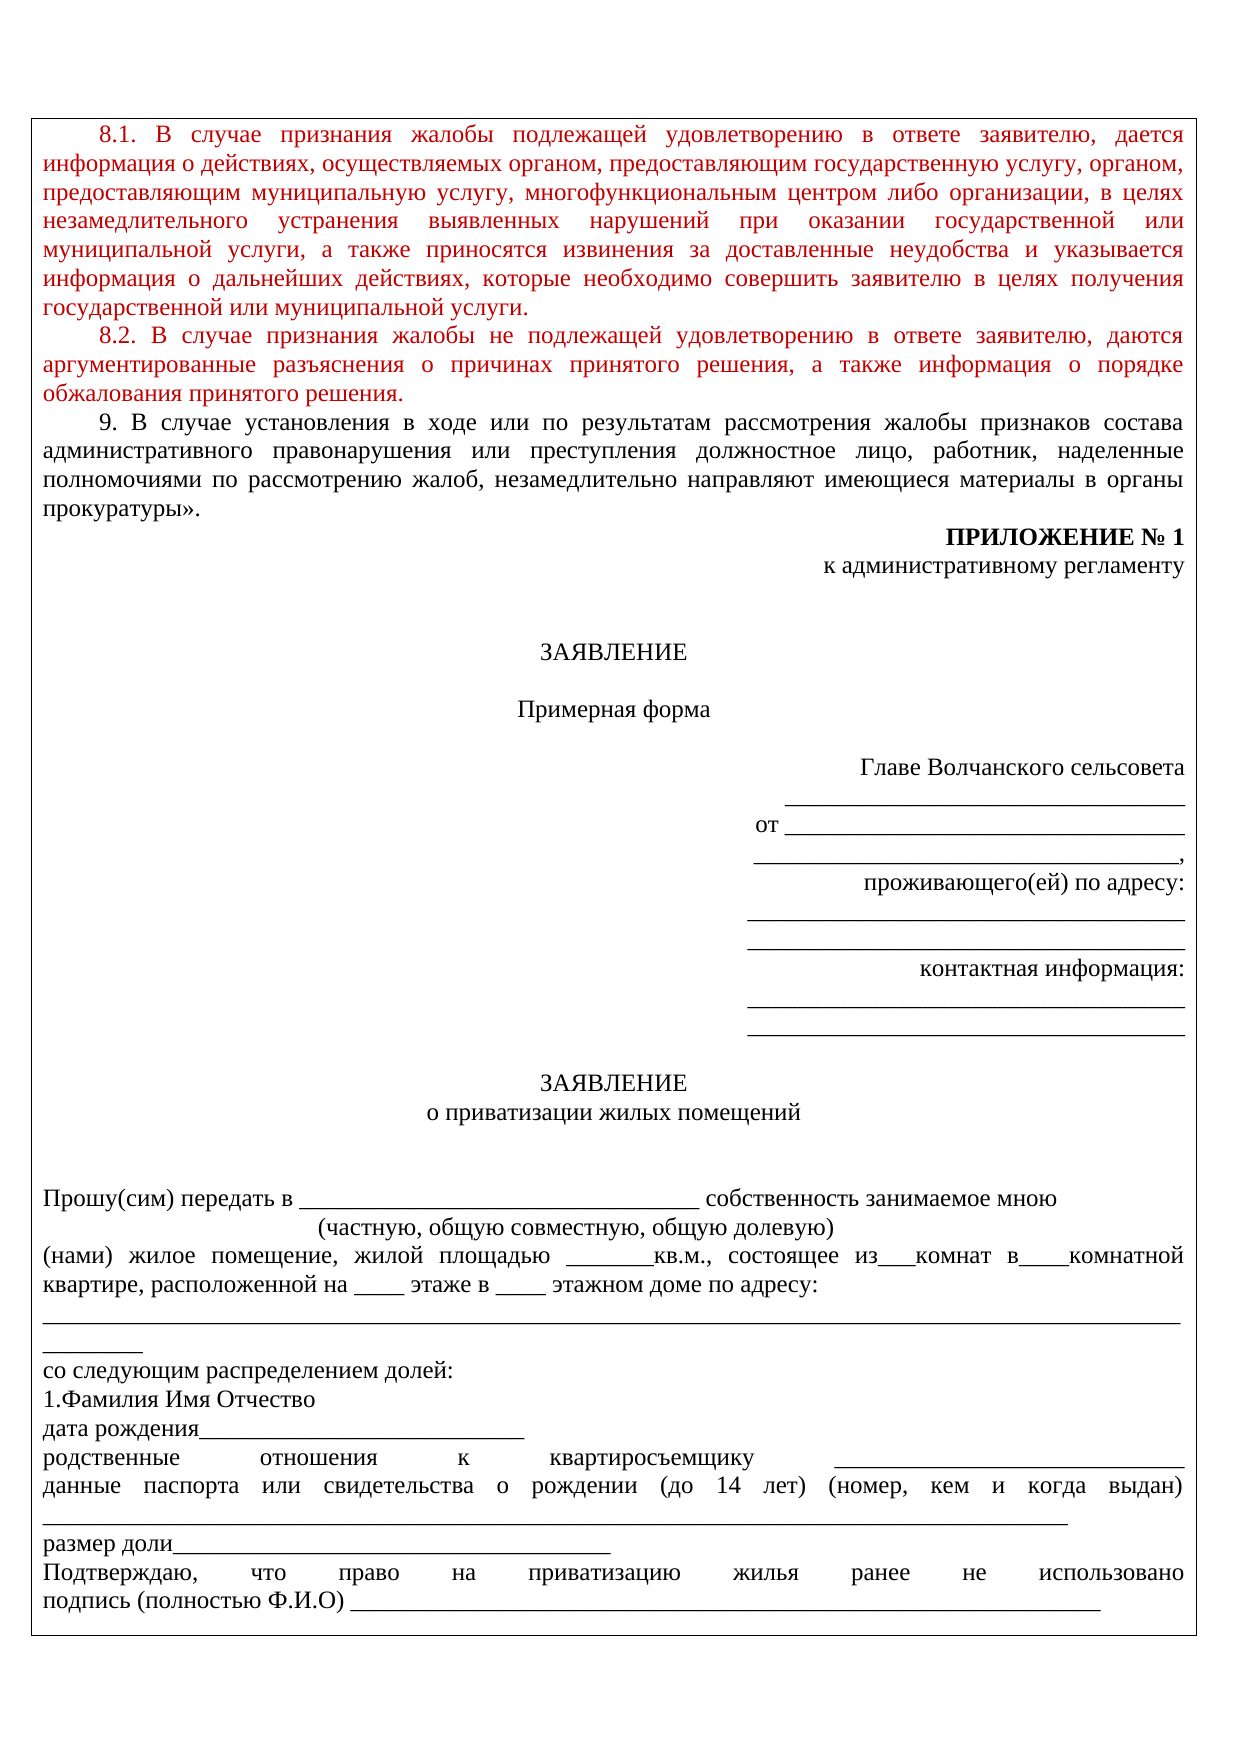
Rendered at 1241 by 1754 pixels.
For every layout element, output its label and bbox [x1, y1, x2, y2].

table_cell [32, 119, 1196, 1635]
